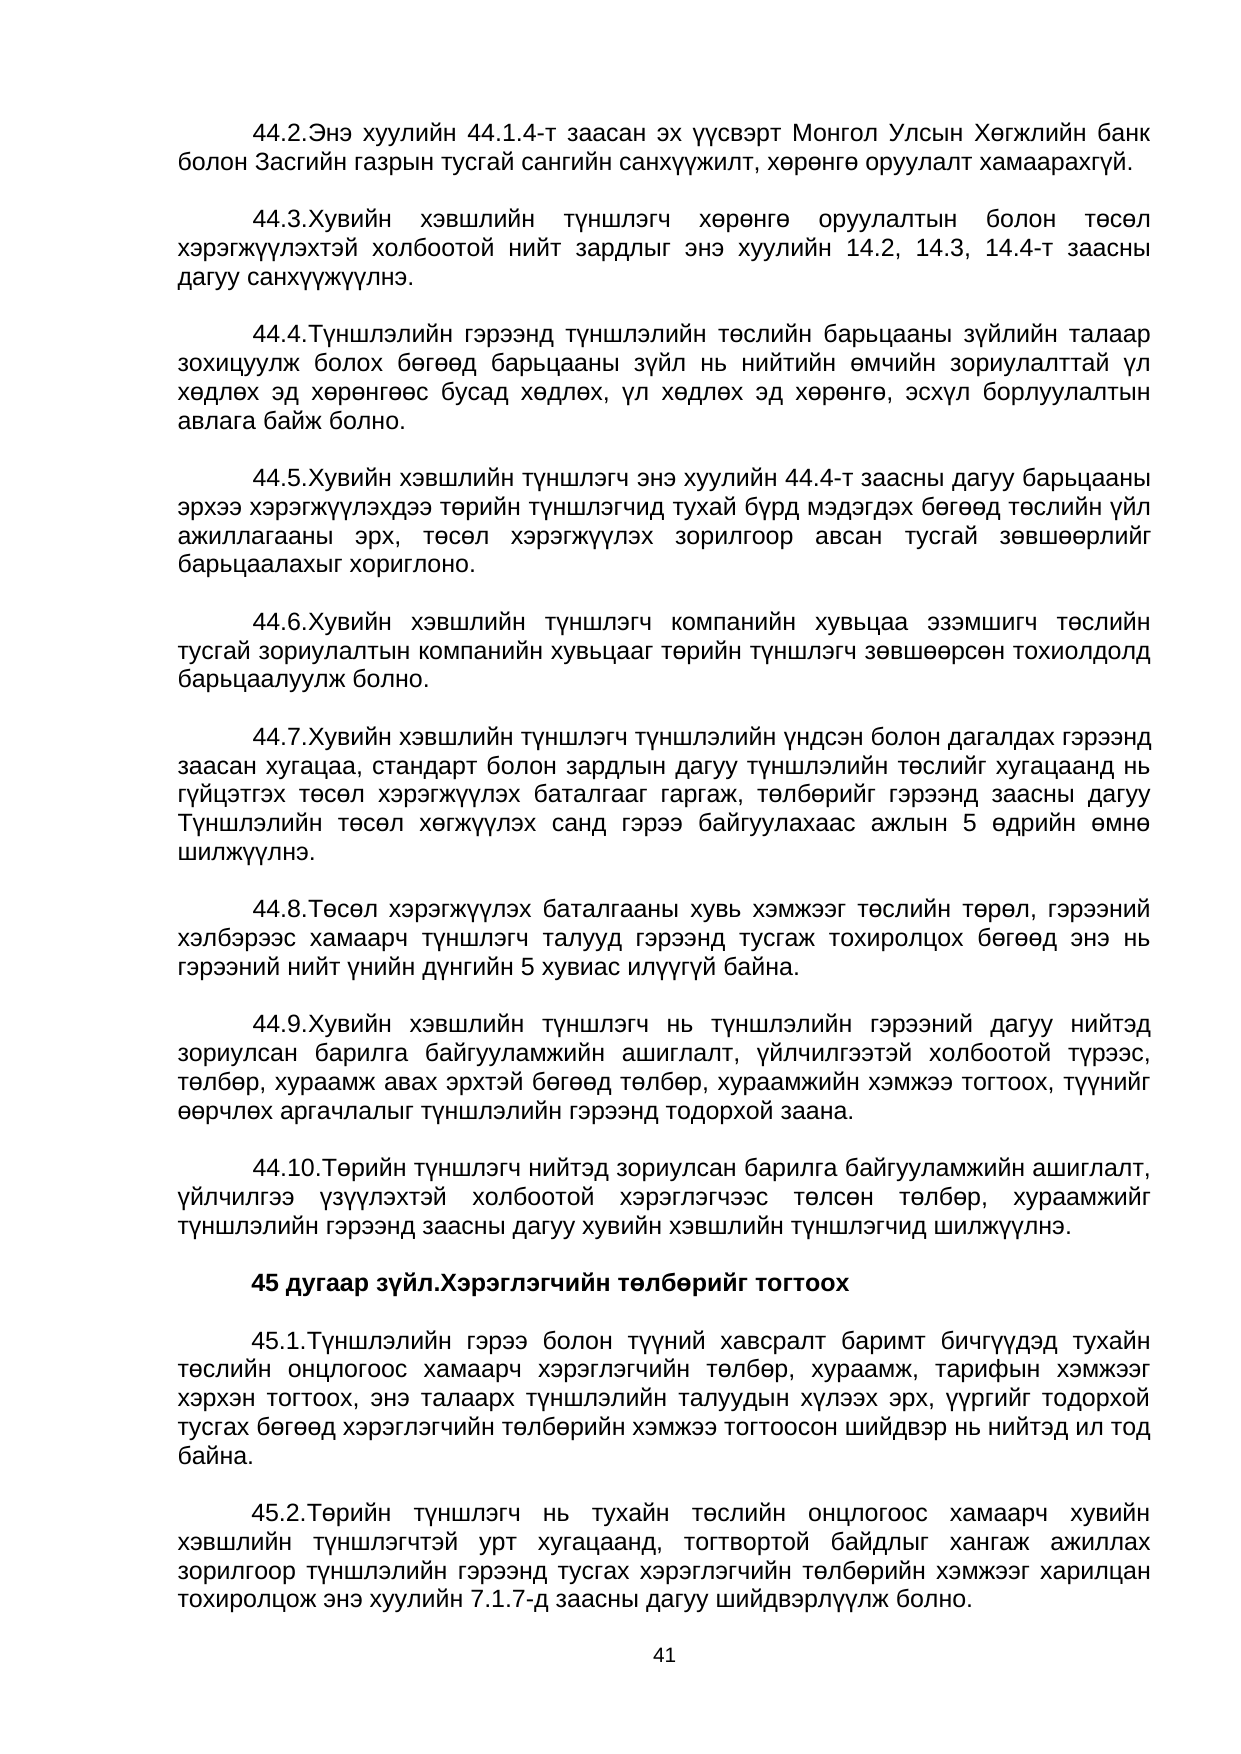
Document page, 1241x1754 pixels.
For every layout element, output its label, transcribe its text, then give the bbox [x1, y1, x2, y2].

text 45 дугаар зүйл.Хэрэглэгчийн төлбөрийг тогтоох [177, 1268, 1152, 1297]
text 44.8.Төсөл хэрэгжүүлэх баталгааны хувь хэмжээг төслийн төрөл, гэрээний хэлбэрээс хамаарч түншлэгч талууд гэрээнд тусгаж тохиролцох бөгөөд энэ нь гэрээний нийт үнийн дүнгийн 5 хувиас илүүгүй байна. [177, 894, 1152, 981]
text 44.6.Хувийн хэвшлийн түншлэгч компанийн хувьцаа эзэмшигч төслийн тусгай зориулалтын компанийн хувьцааг төрийн түншлэгч зөвшөөрсөн тохиолдолд барьцаалуулж болно. [177, 607, 1152, 693]
text 44.9.Хувийн хэвшлийн түншлэгч нь түншлэлийн гэрээний дагуу нийтэд зориулсан барилга байгууламжийн ашиглалт, үйлчилгээтэй холбоотой түрээс, төлбөр, хураамж авах эрхтэй бөгөөд төлбөр, хураамжийн хэмжээ тогтоох, түүнийг өөрчлөх аргачлалыг түншлэлийн гэрээнд тодорхой заана. [177, 1009, 1152, 1124]
text 45.2.Төрийн түншлэгч нь тухайн төслийн онцлогоос хамаарч хувийн хэвшлийн түншлэгчтэй урт хугацаанд, тогтвортой байдлыг хангаж ажиллах зорилгоор түншлэлийн гэрээнд тусгах хэрэглэгчийн төлбөрийн хэмжээг харилцан тохиролцож энэ хуулийн 7.1.7-д заасны дагуу шийдвэрлүүлж болно. [177, 1498, 1152, 1613]
text 44.3.Хувийн хэвшлийн түншлэгч хөрөнгө оруулалтын болон төсөл хэрэгжүүлэхтэй холбоотой нийт зардлыг энэ хуулийн 14.2, 14.3, 14.4-т заасны дагуу санхүүжүүлнэ. [177, 204, 1152, 291]
text 44.7.Хувийн хэвшлийн түншлэгч түншлэлийн үндсэн болон дагалдах гэрээнд заасан хугацаа, стандарт болон зардлын дагуу түншлэлийн төслийг хугацаанд нь гүйцэтгэх төсөл хэрэгжүүлэх баталгааг гаргаж, төлбөрийг гэрээнд заасны дагуу Түншлэлийн төсөл хөгжүүлэх санд гэрээ байгуулахаас ажлын 5 өдрийн өмнө шилжүүлнэ. [177, 722, 1152, 866]
text 44.2.Энэ хуулийн 44.1.4-т заасан эх үүсвэрт Монгол Улсын Хөгжлийн банк болон Засгийн газрын тусгай сангийн санхүүжилт, хөрөнгө оруулалт хамаарахгүй. [177, 118, 1152, 176]
text 44.5.Хувийн хэвшлийн түншлэгч энэ хуулийн 44.4-т заасны дагуу барьцааны эрхээ хэрэгжүүлэхдээ төрийн түншлэгчид тухай бүрд мэдэгдэх бөгөөд төслийн үйл ажиллагааны эрх, төсөл хэрэгжүүлэх зорилгоор авсан тусгай зөвшөөрлийг барьцаалахыг хориглоно. [177, 463, 1152, 578]
text 44.10.Төрийн түншлэгч нийтэд зориулсан барилга байгууламжийн ашиглалт, үйлчилгээ үзүүлэхтэй холбоотой хэрэглэгчээс төлсөн төлбөр, хураамжийг түншлэлийн гэрээнд заасны дагуу хувийн хэвшлийн түншлэгчид шилжүүлнэ. [177, 1153, 1152, 1239]
text 44.4.Түншлэлийн гэрээнд түншлэлийн төслийн барьцааны зүйлийн талаар зохицуулж болох бөгөөд барьцааны зүйл нь нийтийн өмчийн зориулалттай үл хөдлөх эд хөрөнгөөс бусад хөдлөх, үл хөдлөх эд хөрөнгө, эсхүл борлуулалтын авлага байж болно. [177, 319, 1152, 434]
text 45.1.Түншлэлийн гэрээ болон түүний хавсралт баримт бичгүүдэд тухайн төслийн онцлогоос хамаарч хэрэглэгчийн төлбөр, хураамж, тарифын хэмжээг хэрхэн тогтоох, энэ талаарх түншлэлийн талуудын хүлээх эрх, үүргийг тодорхой тусгах бөгөөд хэрэглэгчийн төлбөрийн хэмжээ тогтоосон шийдвэр нь нийтэд ил тод байна. [177, 1326, 1152, 1469]
